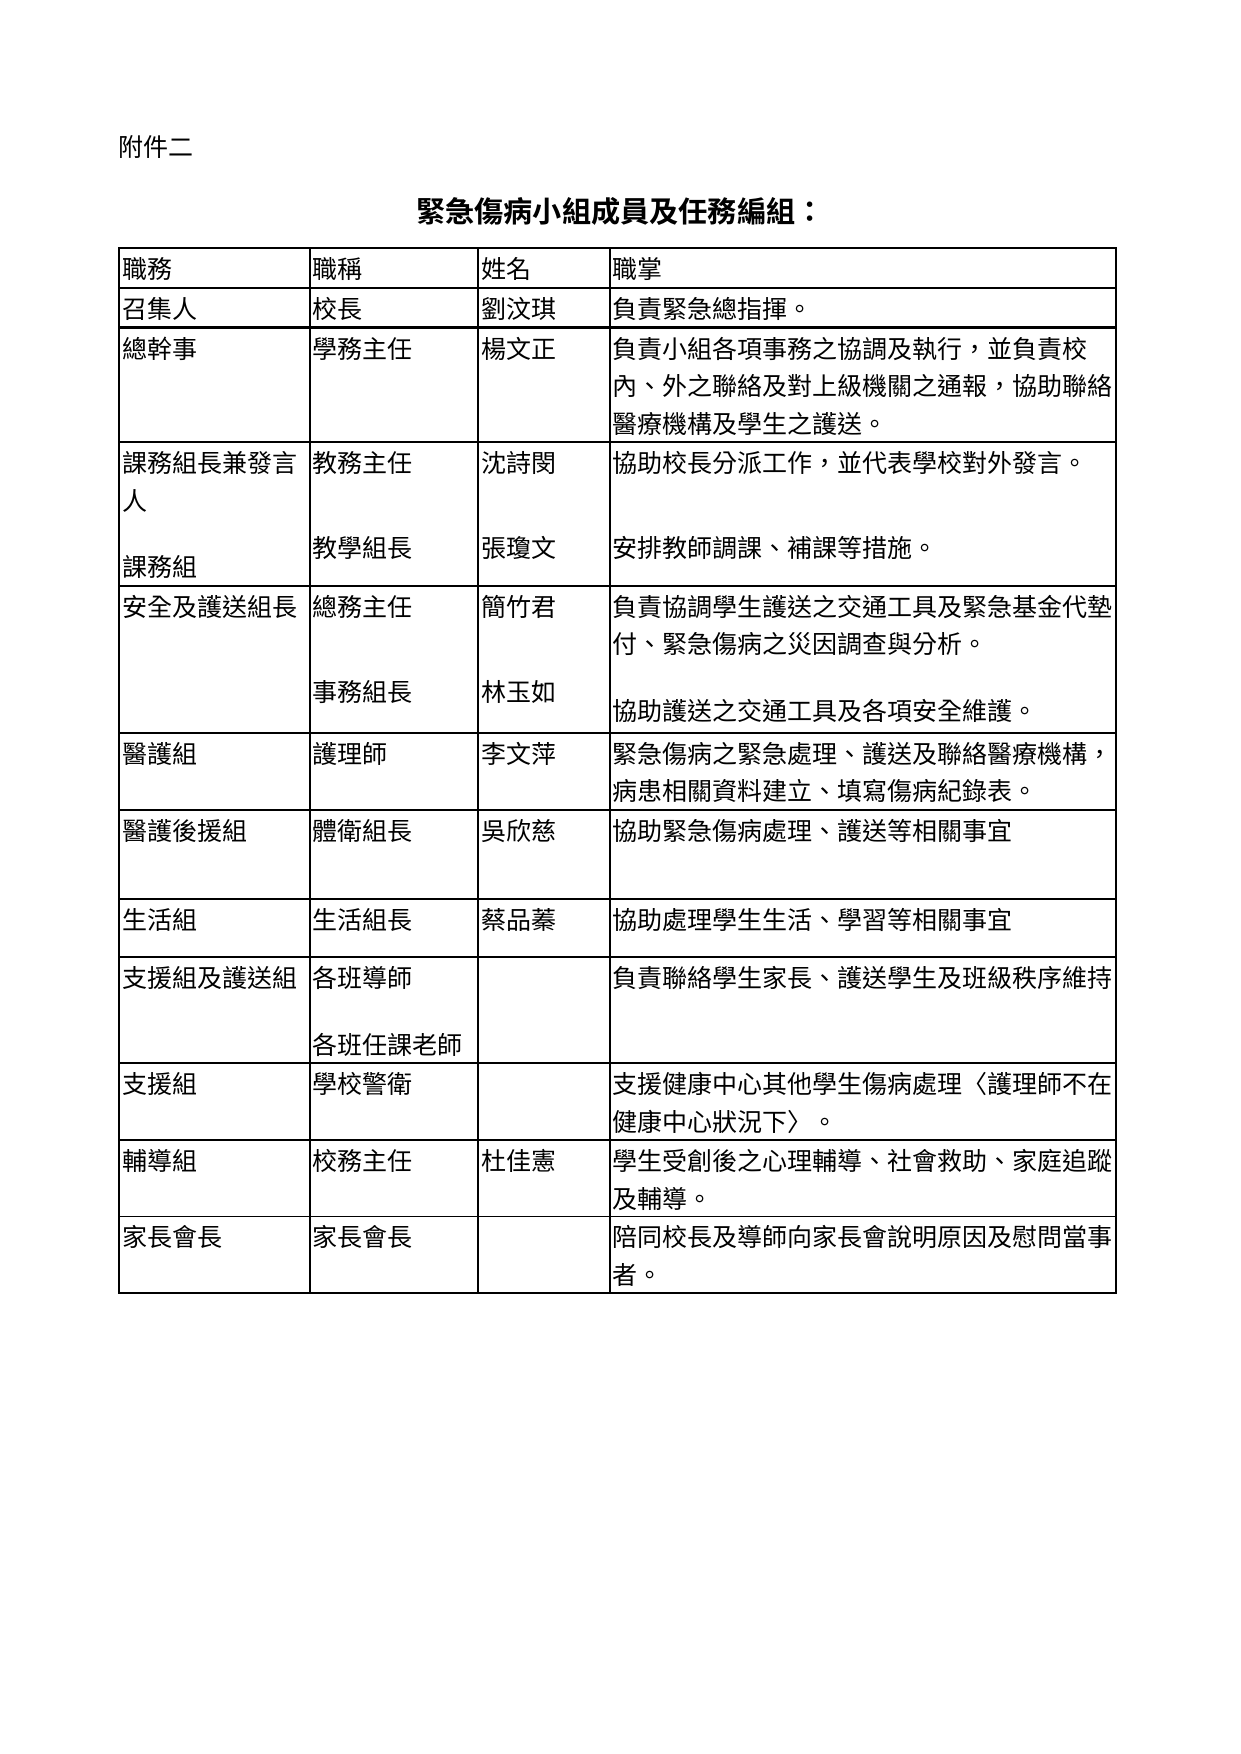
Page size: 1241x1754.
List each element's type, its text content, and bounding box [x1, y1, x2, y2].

table_cell 學務主任 [311, 329, 477, 441]
table_cell 輔導組 [120, 1141, 309, 1216]
table_cell 杜佳憲 [479, 1141, 609, 1216]
table_cell 協助校長分派工作，並代表學校對外發言。 安排教師調課、補課等措施。 [611, 443, 1115, 585]
table_cell 李文萍 [479, 734, 609, 809]
table_cell 學生受創後之心理輔導、社會救助、家庭追蹤及輔導。 [611, 1141, 1115, 1216]
table_cell 緊急傷病之緊急處理、護送及聯絡醫療機構，病患相關資料建立、填寫傷病紀錄表。 [611, 734, 1115, 809]
table_cell 召集人 [120, 289, 309, 326]
table_cell 教務主任 教學組長 [311, 443, 477, 585]
table_cell 負責緊急總指揮。 [611, 289, 1115, 326]
table_cell 蔡品蓁 [479, 900, 609, 956]
table_cell [479, 1064, 609, 1139]
table_cell 負責聯絡學生家長、護送學生及班級秩序維持 [611, 958, 1115, 1062]
table_cell 支援組 [120, 1064, 309, 1139]
table_cell 醫護後援組 [120, 811, 309, 898]
table_cell [479, 1217, 609, 1292]
table_cell 簡竹君 林玉如 [479, 587, 609, 732]
table_cell 生活組長 [311, 900, 477, 956]
table_cell 負責協調學生護送之交通工具及緊急基金代墊付、緊急傷病之災因調查與分析。 協助護送之交通工具及各項安全維護。 [611, 587, 1115, 732]
table_cell 生活組 [120, 900, 309, 956]
table_cell 協助處理學生生活、學習等相關事宜 [611, 900, 1115, 956]
table_cell 支援組及護送組 [120, 958, 309, 1062]
table_cell [479, 958, 609, 1062]
text 附件二 [118, 127, 1122, 163]
table_header 職稱 [311, 249, 477, 287]
table_cell 總務主任 事務組長 [311, 587, 477, 732]
table_header 姓名 [479, 249, 609, 287]
table_cell 協助緊急傷病處理、護送等相關事宜 [611, 811, 1115, 898]
table_cell 課務組長兼發言人 課務組 [120, 443, 309, 585]
table_cell 校務主任 [311, 1141, 477, 1216]
table_cell 劉汶琪 [479, 289, 609, 326]
table_cell 校長 [311, 289, 477, 326]
table_cell 總幹事 [120, 329, 309, 441]
table_cell 家長會長 [120, 1217, 309, 1292]
table_cell 體衛組長 [311, 811, 477, 898]
text 緊急傷病小組成員及任務編組： [118, 172, 1122, 247]
table_cell 學校警衛 [311, 1064, 477, 1139]
table_cell 安全及護送組長 [120, 587, 309, 732]
table_cell 醫護組 [120, 734, 309, 809]
table_header 職掌 [611, 249, 1115, 287]
table_cell 支援健康中心其他學生傷病處理〈護理師不在健康中心狀況下〉。 [611, 1064, 1115, 1139]
table_cell 負責小組各項事務之協調及執行，並負責校內、外之聯絡及對上級機關之通報，協助聯絡醫療機構及學生之護送。 [611, 329, 1115, 441]
table_cell 陪同校長及導師向家長會說明原因及慰問當事者。 [611, 1217, 1115, 1292]
table_cell 楊文正 [479, 329, 609, 441]
table_cell 吳欣慈 [479, 811, 609, 898]
table_cell 護理師 [311, 734, 477, 809]
table_cell 沈詩閔 張瓊文 [479, 443, 609, 585]
table_header 職務 [120, 249, 309, 287]
table_cell 家長會長 [311, 1217, 477, 1292]
table_cell 各班導師 各老師 [311, 958, 477, 1062]
